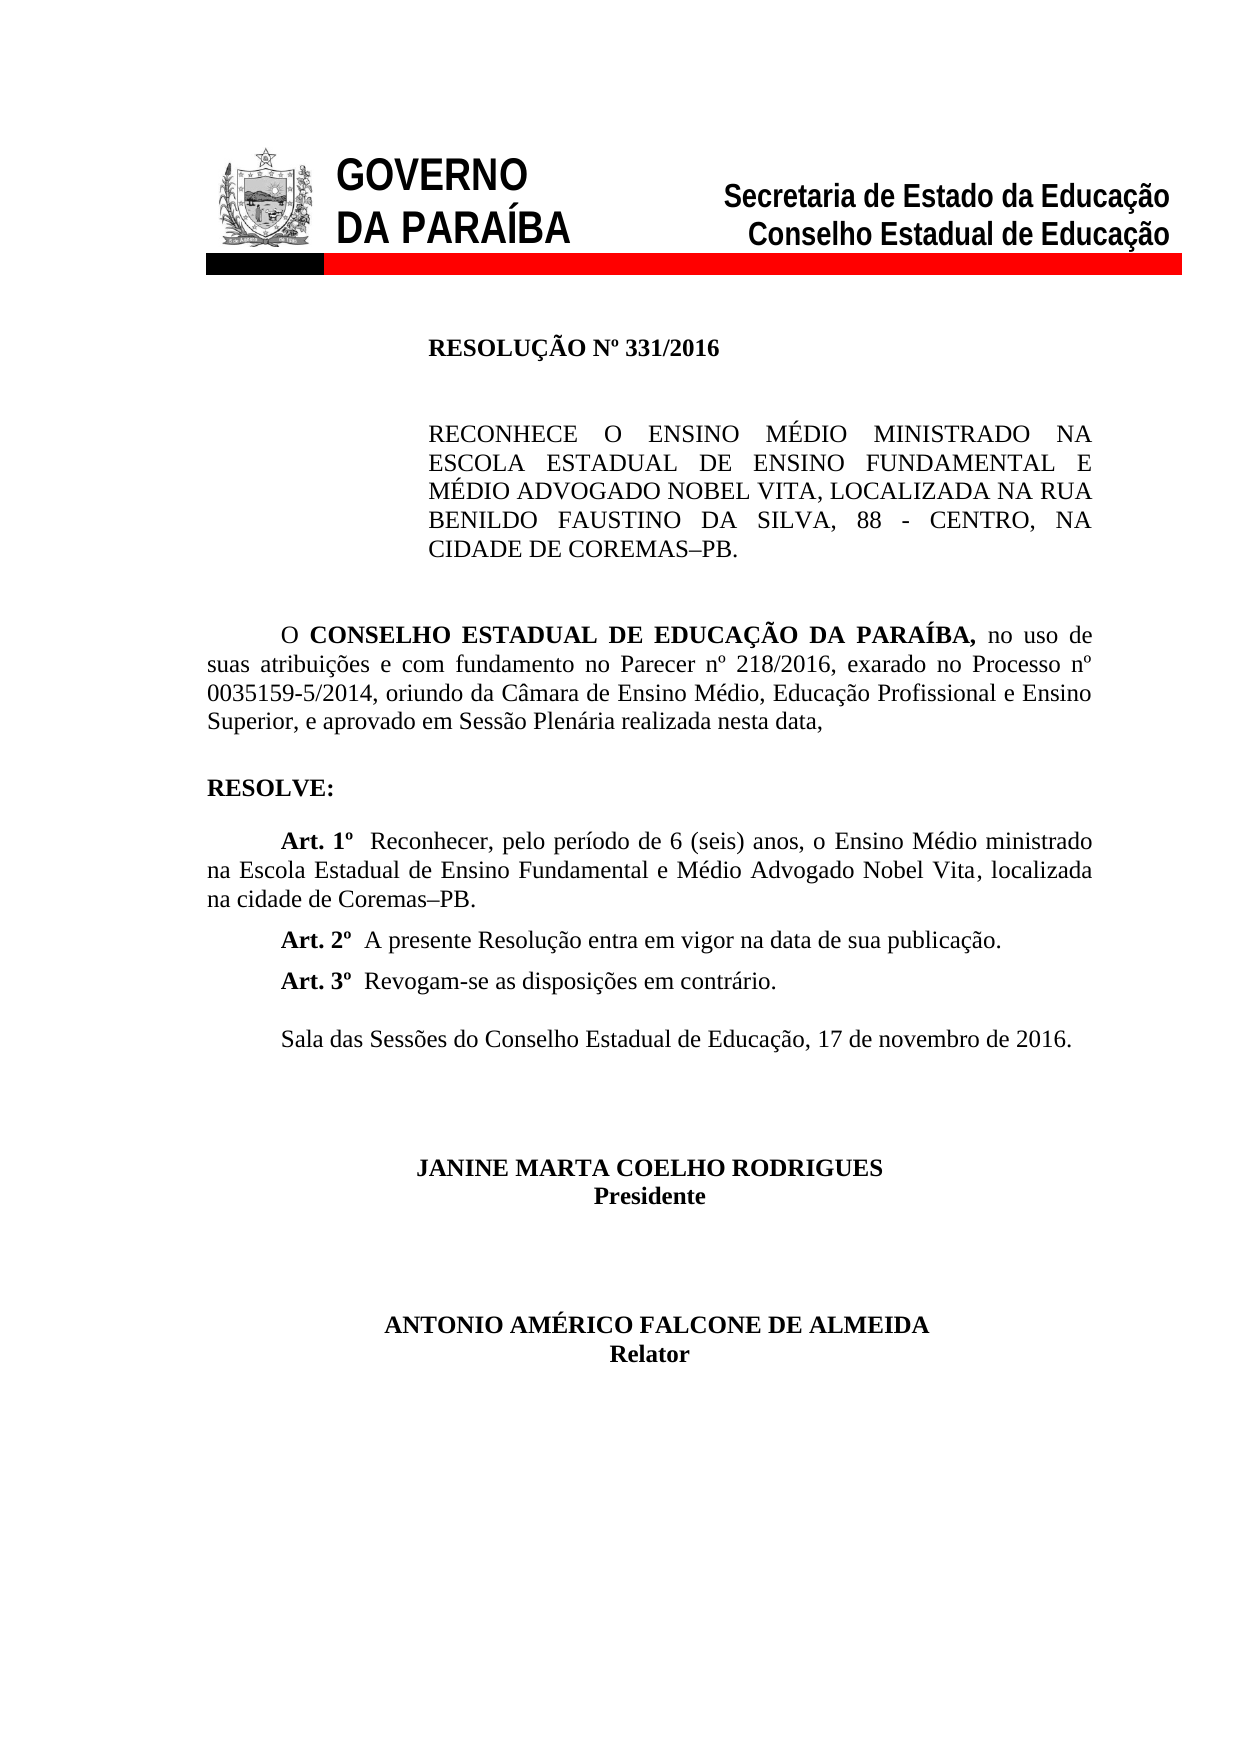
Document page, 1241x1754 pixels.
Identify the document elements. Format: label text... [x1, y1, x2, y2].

table_cell [326, 255, 1181, 274]
picture [218, 147, 314, 247]
text Relator [207, 1339, 1092, 1368]
text Art. 2º A presente Resolução entra em vigor na data de sua publicação. [207, 925, 1092, 954]
subtitle ANTONIO AMÉRICO FALCONE DE ALMEIDA [192, 1310, 1122, 1339]
table_header [207, 148, 325, 253]
text RESOLVE: [207, 773, 1092, 801]
text RESOLUÇÃO Nº 331/2016 [428, 333, 1092, 361]
text Presidente [207, 1181, 1092, 1210]
table_header GOVERNO DA PARAÍBA [325, 148, 591, 253]
text Sala das Sessões do Conselho Estadual de Educação, 17 de novembro de 2016. [207, 1024, 1092, 1053]
text RECONHECE O ENSINO MÉDIO MINISTRADO NA ESCOLA ESTADUAL DE ENSINO FUNDAMENTAL E MÉDIO ADVOGADO NOBEL VITA, LOCALIZADA NA RUA BENILDO FAUSTINO DA SILVA, 88 - CENTRO, NA CIDADE DE COREMAS–PB. [428, 419, 1092, 563]
table_header Secretaria de Estado da Educação Conselho Estadual de Educação [591, 148, 1181, 253]
table_cell [208, 255, 324, 274]
text Art. 3º Revogam-se as disposições em contrário. [281, 966, 1092, 995]
subtitle JANINE MARTA COELHO RODRIGUES [207, 1153, 1092, 1181]
text O CONSELHO ESTADUAL DE EDUCAÇÃO DA PARAÍBA, no uso de suas atribuições e com fundamento no Parecer nº 218/2016, exarado no Processo nº 0035159-5/2014, oriundo da Câmara de Ensino Médio, Educação Profissional e Ensino Superior, e aprovado em Sessão Plenária realizada nesta data, [207, 620, 1092, 735]
text Art. 1º Reconhecer, pelo período de 6 (seis) anos, o Ensino Médio ministrado na Escola Estadual de Ensino Fundamental e Médio Advogado Nobel Vita, localizada na cidade de Coremas–PB. [207, 826, 1092, 913]
